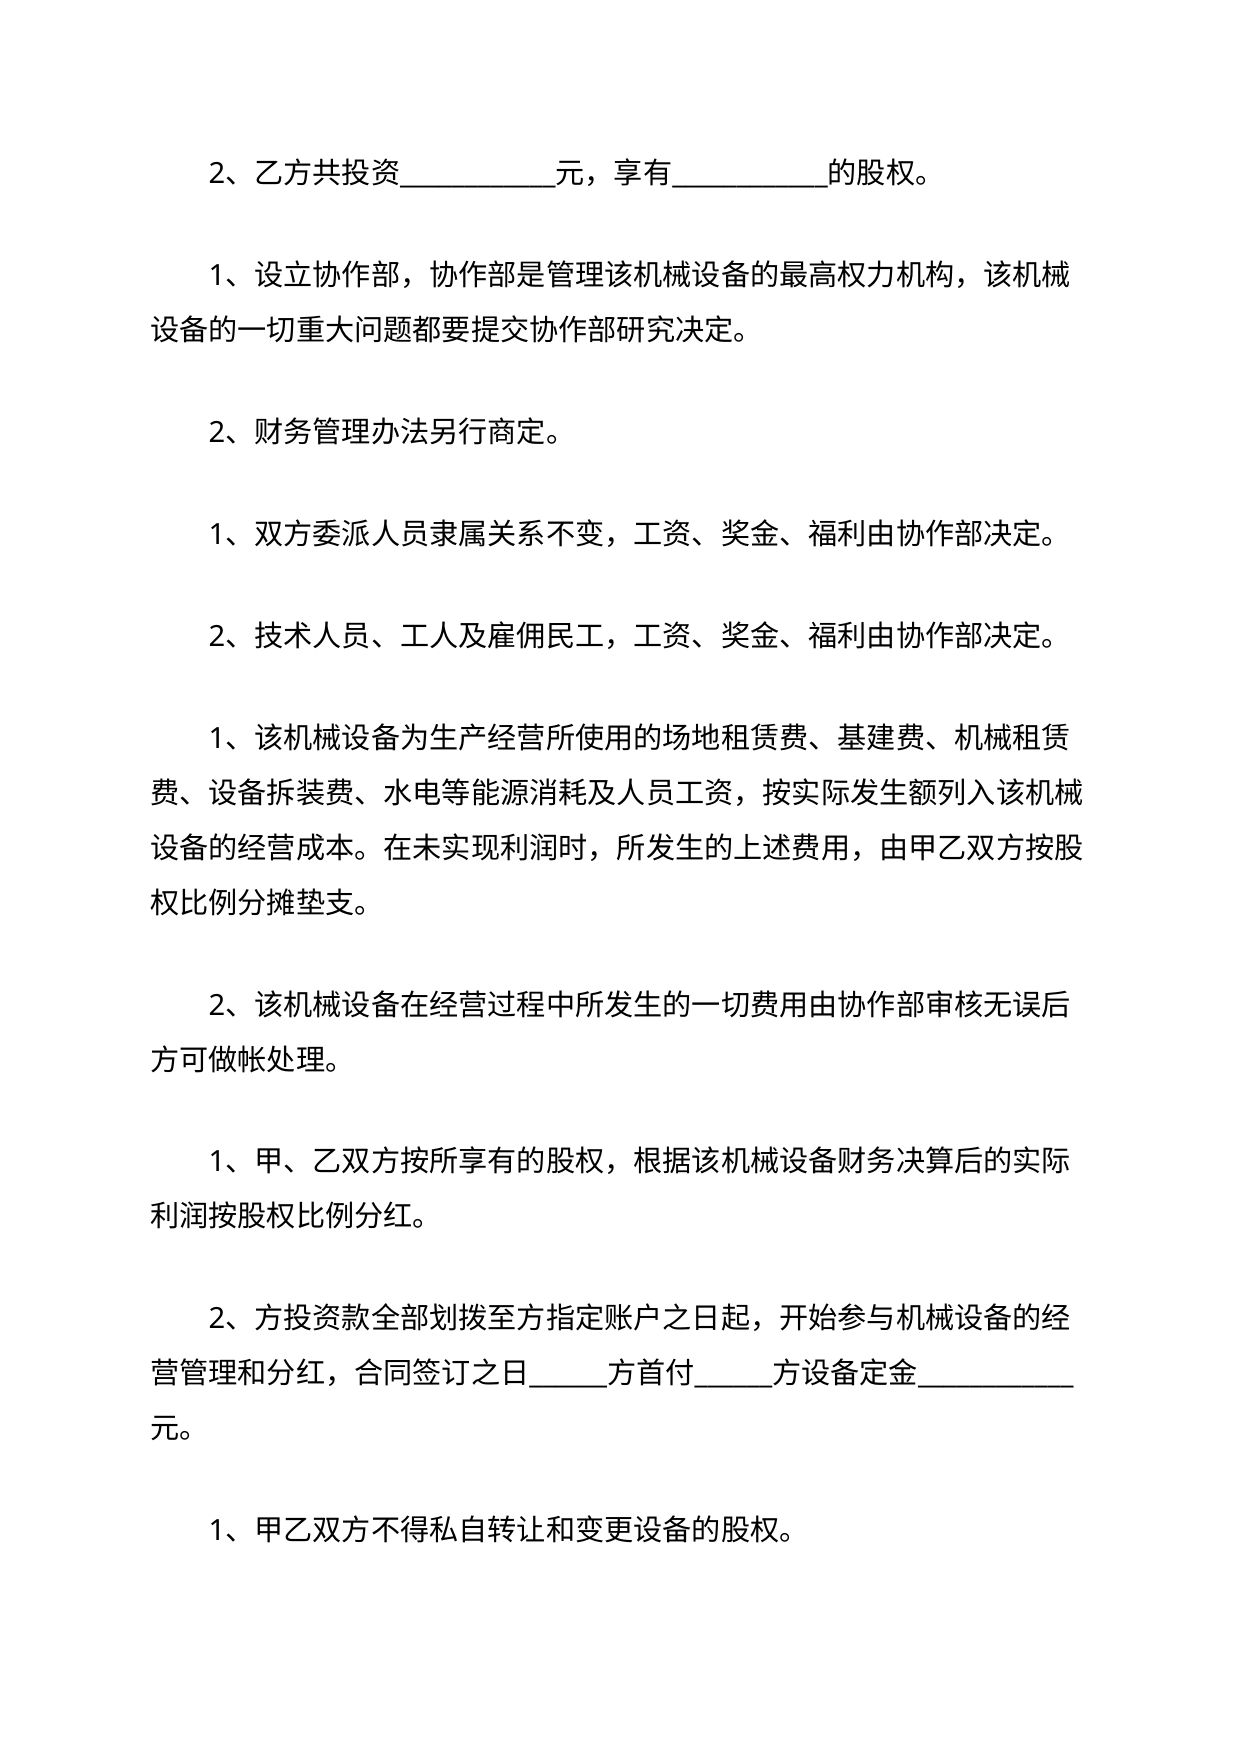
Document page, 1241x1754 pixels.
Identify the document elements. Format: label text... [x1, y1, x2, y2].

text 2、该机械设备在经营过程中所发生的一切费用由协作部审核无误后方可做帐处理。 [150, 981, 1090, 1078]
text 1、设立协作部，协作部是管理该机械设备的最高权力机构，该机械设备的一切重大问题都要提交协作部研究决定。 [150, 252, 1090, 349]
text 1、甲、乙双方按所享有的股权，根据该机械设备财务决算后的实际利润按股权比例分红。 [150, 1138, 1090, 1235]
text 1、双方委派人员隶属关系不变，工资、奖金、福利由协作部决定。 [150, 511, 1090, 553]
text 2、技术人员、工人及雇佣民工，工资、奖金、福利由协作部决定。 [150, 613, 1090, 655]
text 2、乙方共投资____________元，享有____________的股权。 [150, 150, 1090, 192]
text 1、甲乙双方不得私自转让和变更设备的股权。 [150, 1507, 1090, 1549]
text 2、财务管理办法另行商定。 [150, 409, 1090, 451]
text 1、该机械设备为生产经营所使用的场地租赁费、基建费、机械租赁费、设备拆装费、水电等能源消耗及人员工资，按实际发生额列入该机械设备的经营成本。在未实现利润时，所发生的上述费用，由甲乙双方按股权比例分摊垫支。 [150, 715, 1090, 922]
text 2、方投资款全部划拨至方指定账户之日起，开始参与机械设备的经营管理和分红，合同签订之日______方首付______方设备定金____________元。 [150, 1295, 1090, 1447]
